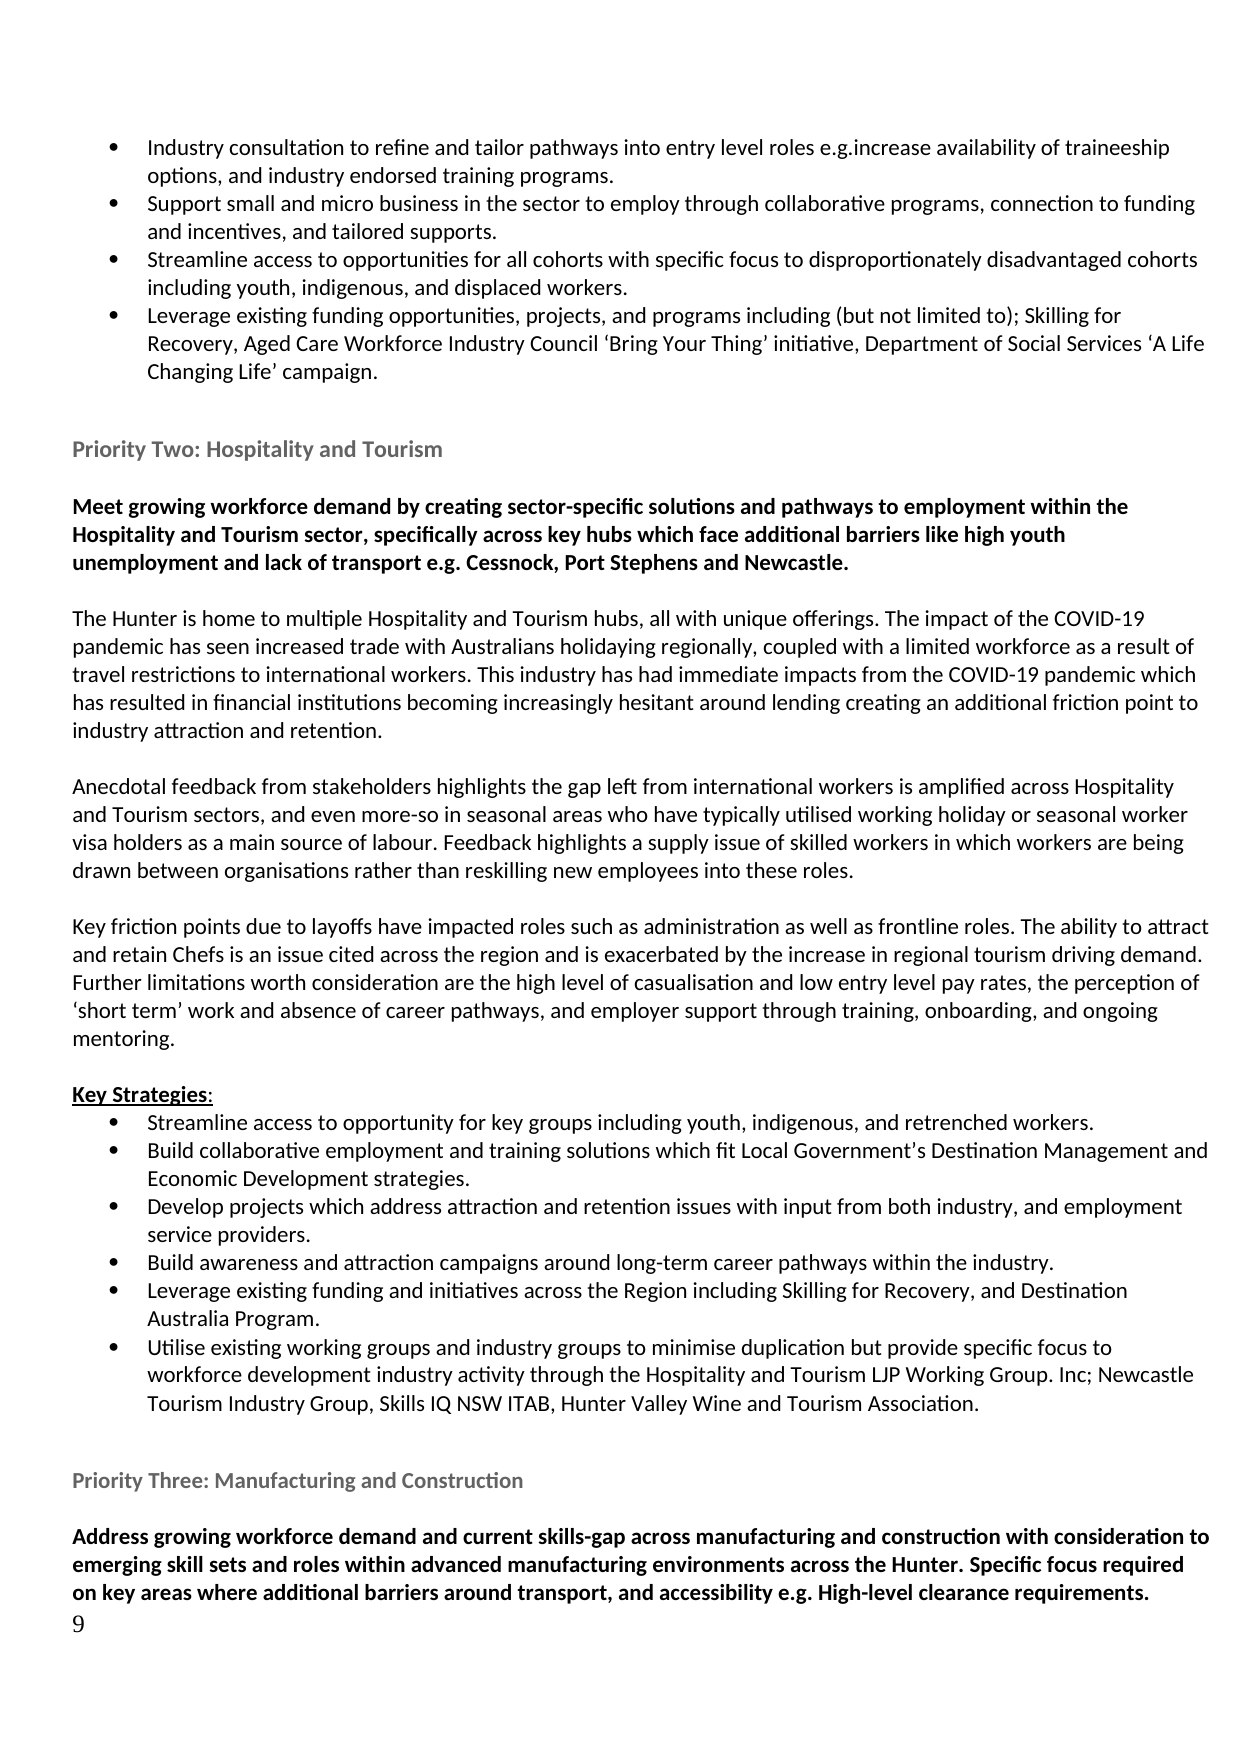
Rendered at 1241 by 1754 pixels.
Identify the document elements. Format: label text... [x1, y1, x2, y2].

list Support small and micro business in the sector to employ through collaborative programs, connection to funding and incentives, and tailored supports. [109, 189, 1212, 245]
text Address growing workforce demand and current skills-gap across manufacturing and construction with consideration to emerging skill sets and roles within advanced manufacturing environments across the Hunter. Specific focus required on key areas where additional barriers around transport, and accessibility e.g. High-level clearance requirements. [72, 1522, 1212, 1606]
list Streamline access to opportunities for all cohorts with specific focus to disproportionately disadvantaged cohorts including youth, indigenous, and displaced workers. [109, 245, 1212, 301]
text The Hunter is home to multiple Hospitality and Tourism hubs, all with unique offerings. The impact of the COVID-19 pandemic has seen increased trade with Australians holidaying regionally, coupled with a limited workforce as a result of travel restrictions to international workers. This industry has had immediate impacts from the COVID-19 pandemic which has resulted in financial institutions becoming increasingly hesitant around lending creating an additional friction point to industry attraction and retention. [72, 604, 1212, 744]
text Key Strategies: [72, 1080, 1212, 1108]
list Streamline access to opportunity for key groups including youth, indigenous, and retrenched workers. [109, 1108, 1212, 1136]
text Meet growing workforce demand by creating sector-specific solutions and pathways to employment within the Hospitality and Tourism sector, specifically across key hubs which face additional barriers like high youth unemployment and lack of transport e.g. Cessnock, Port Stephens and Newcastle. [72, 492, 1212, 576]
list Utilise existing working groups and industry groups to minimise duplication but provide specific focus to workforce development industry activity through the Hospitality and Tourism LJP Working Group. Inc; Newcastle Tourism Industry Group, Skills IQ NSW ITAB, Hunter Valley Wine and Tourism Association. [109, 1333, 1212, 1417]
list Leverage existing funding and initiatives across the Region including Skilling for Recovery, and Destination Australia Program. [109, 1277, 1212, 1333]
list Develop projects which address attraction and retention issues with input from both industry, and employment service providers. [109, 1192, 1212, 1248]
list Industry consultation to refine and tailor pathways into entry level roles e.g.increase availability of traineeship options, and industry endorsed training programs. [109, 133, 1212, 189]
text Anecdotal feedback from stakeholders highlights the gap left from international workers is amplified across Hospitality and Tourism sectors, and even more-so in seasonal areas who have typically utilised working holiday or seasonal worker visa holders as a main source of labour. Feedback highlights a supply issue of skilled workers in which workers are being drawn between organisations rather than reskilling new employees into these roles. [72, 772, 1212, 884]
list Leverage existing funding opportunities, projects, and programs including (but not limited to); Skilling for Recovery, Aged Care Workforce Industry Council ‘Bring Your Thing’ initiative, Department of Social Services ‘A Life Changing Life’ campaign. [109, 301, 1212, 385]
list Build collaborative employment and training solutions which fit Local Government’s Destination Management and Economic Development strategies. [109, 1136, 1212, 1192]
text Key friction points due to layoffs have impacted roles such as administration as well as frontline roles. The ability to attract and retain Chefs is an issue cited across the region and is exacerbated by the increase in regional tourism driving demand. Further limitations worth consideration are the high level of casualisation and low entry level pay rates, the perception of ‘short term’ work and absence of career pathways, and employer support through training, onboarding, and ongoing mentoring. [72, 912, 1212, 1052]
subtitle Priority Two: Hospitality and Tourism [72, 434, 1212, 463]
subtitle Priority Three: Manufacturing and Construction [72, 1466, 1212, 1494]
list Build awareness and attraction campaigns around long-term career pathways within the industry. [109, 1248, 1212, 1277]
